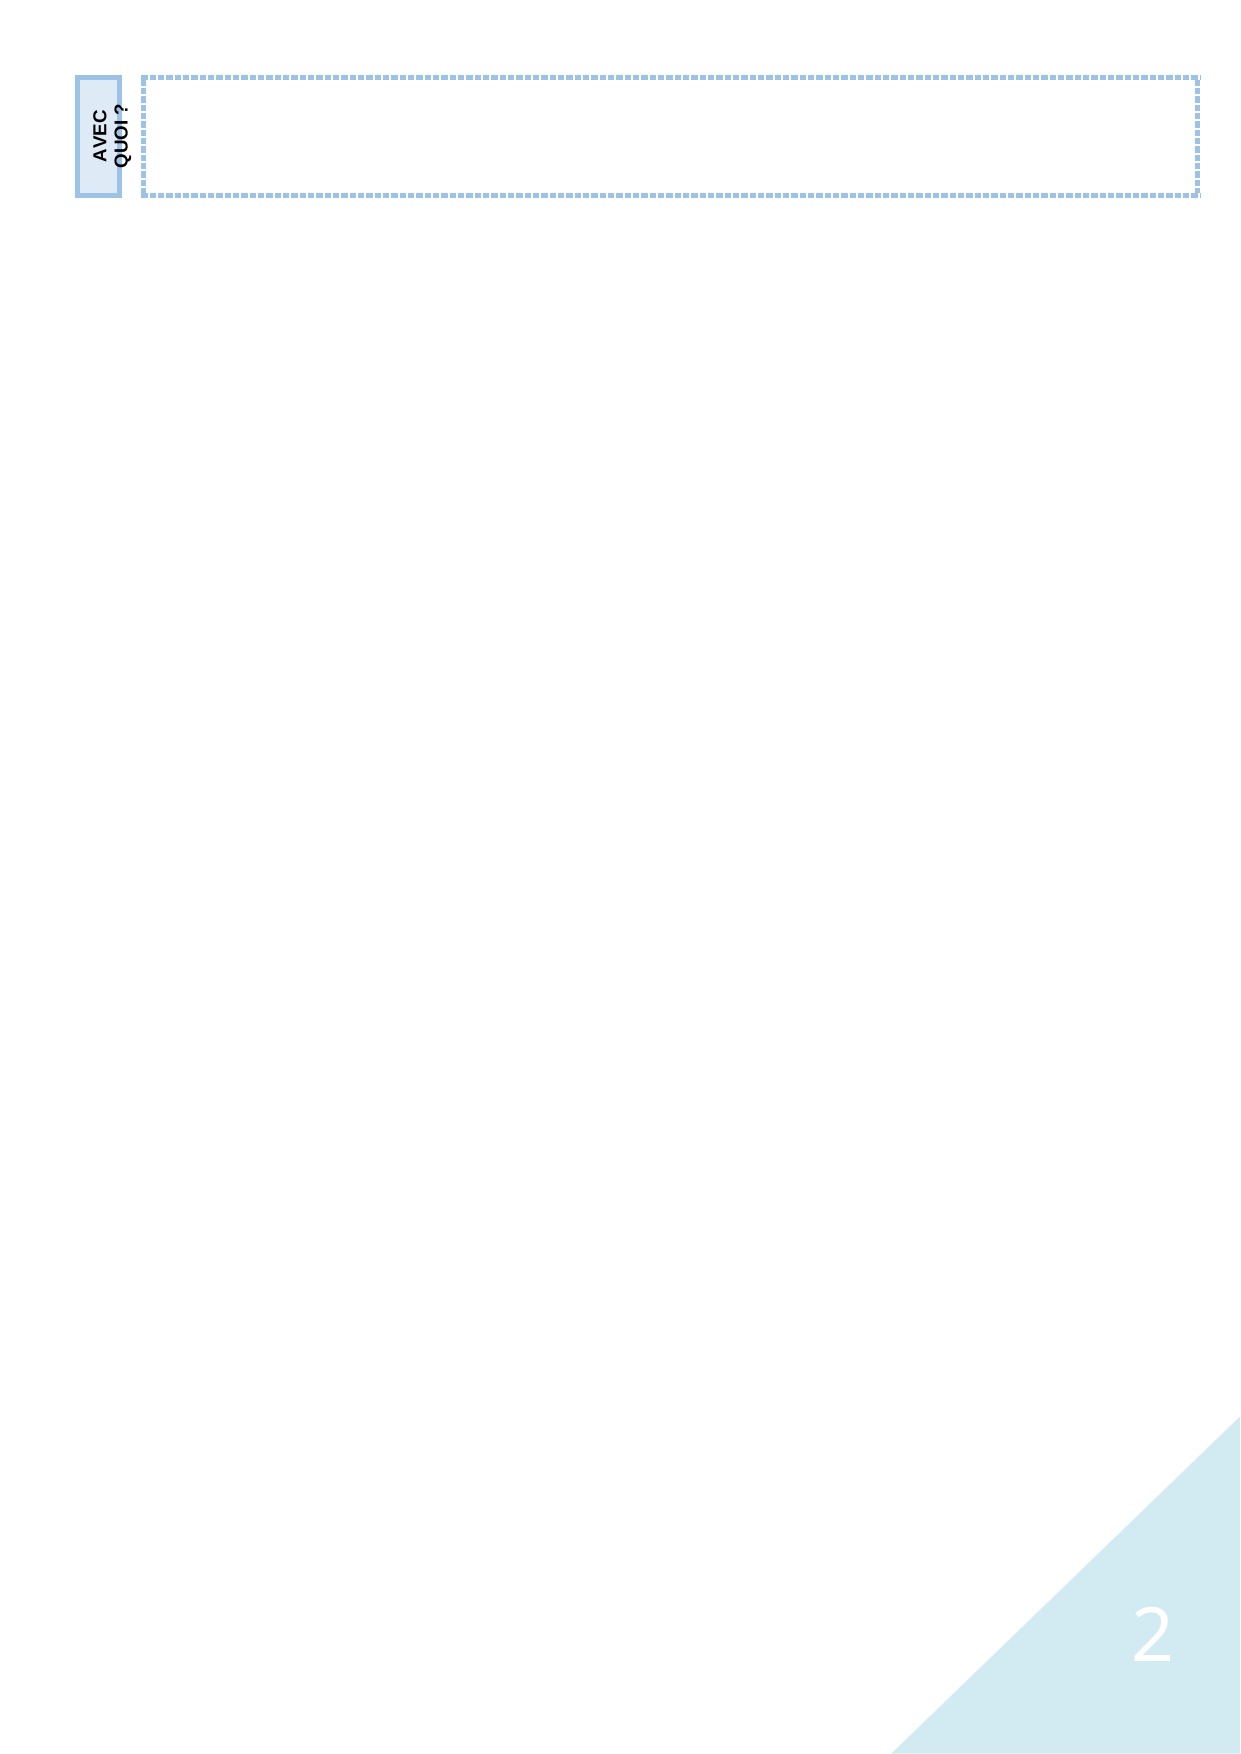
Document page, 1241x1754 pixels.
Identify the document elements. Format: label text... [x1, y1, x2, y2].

table_cell AVEC QUOI ? [80, 80, 117, 193]
table_cell [144, 75, 1197, 193]
